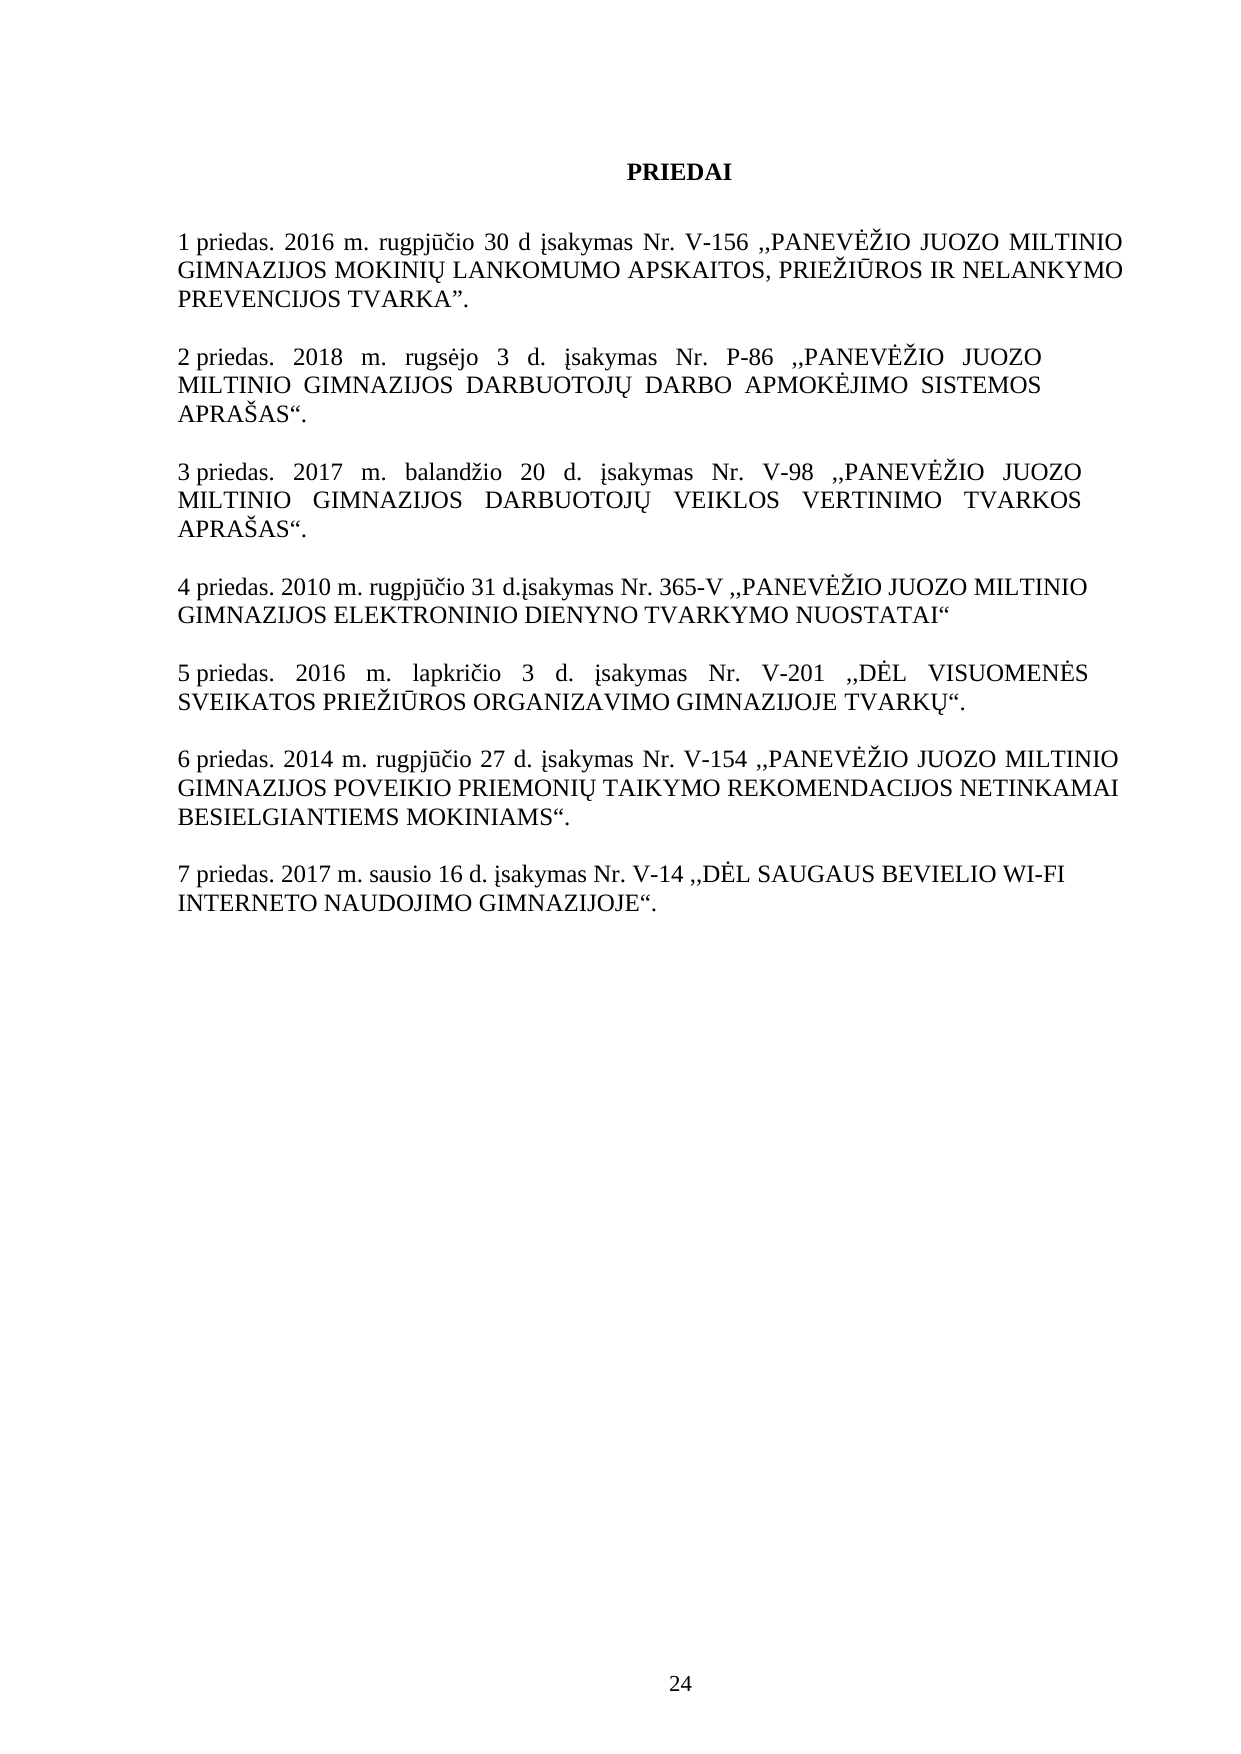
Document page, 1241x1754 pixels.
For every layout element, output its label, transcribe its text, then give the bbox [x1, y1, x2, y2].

list priedas. 2010 m. rugpjūčio 31 d.įsakymas Nr. 365-V ,,PANEVĖŽIO JUOZO MILTINIO GIMNAZIJOS ELEKTRONINIO DIENYNO TVARKYMO NUOSTATAI“ [177, 572, 1088, 629]
subtitle PRIEDAI [369, 157, 989, 186]
list priedas. 2014 m. rugpjūčio 27 d. įsakymas Nr. V-154 ,,PANEVĖŽIO JUOZO MILTINIO GIMNAZIJOS POVEIKIO PRIEMONIŲ TAIKYMO REKOMENDACIJOS NETINKAMAI BESIELGIANTIEMS MOKINIAMS“. [177, 744, 1120, 831]
list priedas. 2016 m. lapkričio 3 d. įsakymas Nr. V-201 ,,DĖL VISUOMENĖS SVEIKATOS PRIEŽIŪROS ORGANIZAVIMO GIMNAZIJOJE TVARKŲ“. [177, 658, 1089, 716]
list priedas. 2016 m. rugpjūčio 30 d įsakymas Nr. V-156 ,,PANEVĖŽIO JUOZO MILTINIO GIMNAZIJOS MOKINIŲ LANKOMUMO APSKAITOS, PRIEŽIŪROS IR NELANKYMO PREVENCIJOS TVARKA”. [177, 227, 1124, 313]
list priedas. 2017 m. sausio 16 d. įsakymas Nr. V-14 ,,DĖL SAUGAUS BEVIELIO WI-FI INTERNETO NAUDOJIMO GIMNAZIJOJE“. [177, 859, 1066, 917]
list priedas. 2018 m. rugsėjo 3 d. įsakymas Nr. P-86 ,,PANEVĖŽIO JUOZO MILTINIO GIMNAZIJOS DARBUOTOJŲ DARBO APMOKĖJIMO SISTEMOS APRAŠAS“. [177, 342, 1042, 428]
list priedas. 2017 m. balandžio 20 d. įsakymas Nr. V-98 ,,PANEVĖŽIO JUOZO MILTINIO GIMNAZIJOS DARBUOTOJŲ VEIKLOS VERTINIMO TVARKOS APRAŠAS“. [177, 457, 1083, 543]
